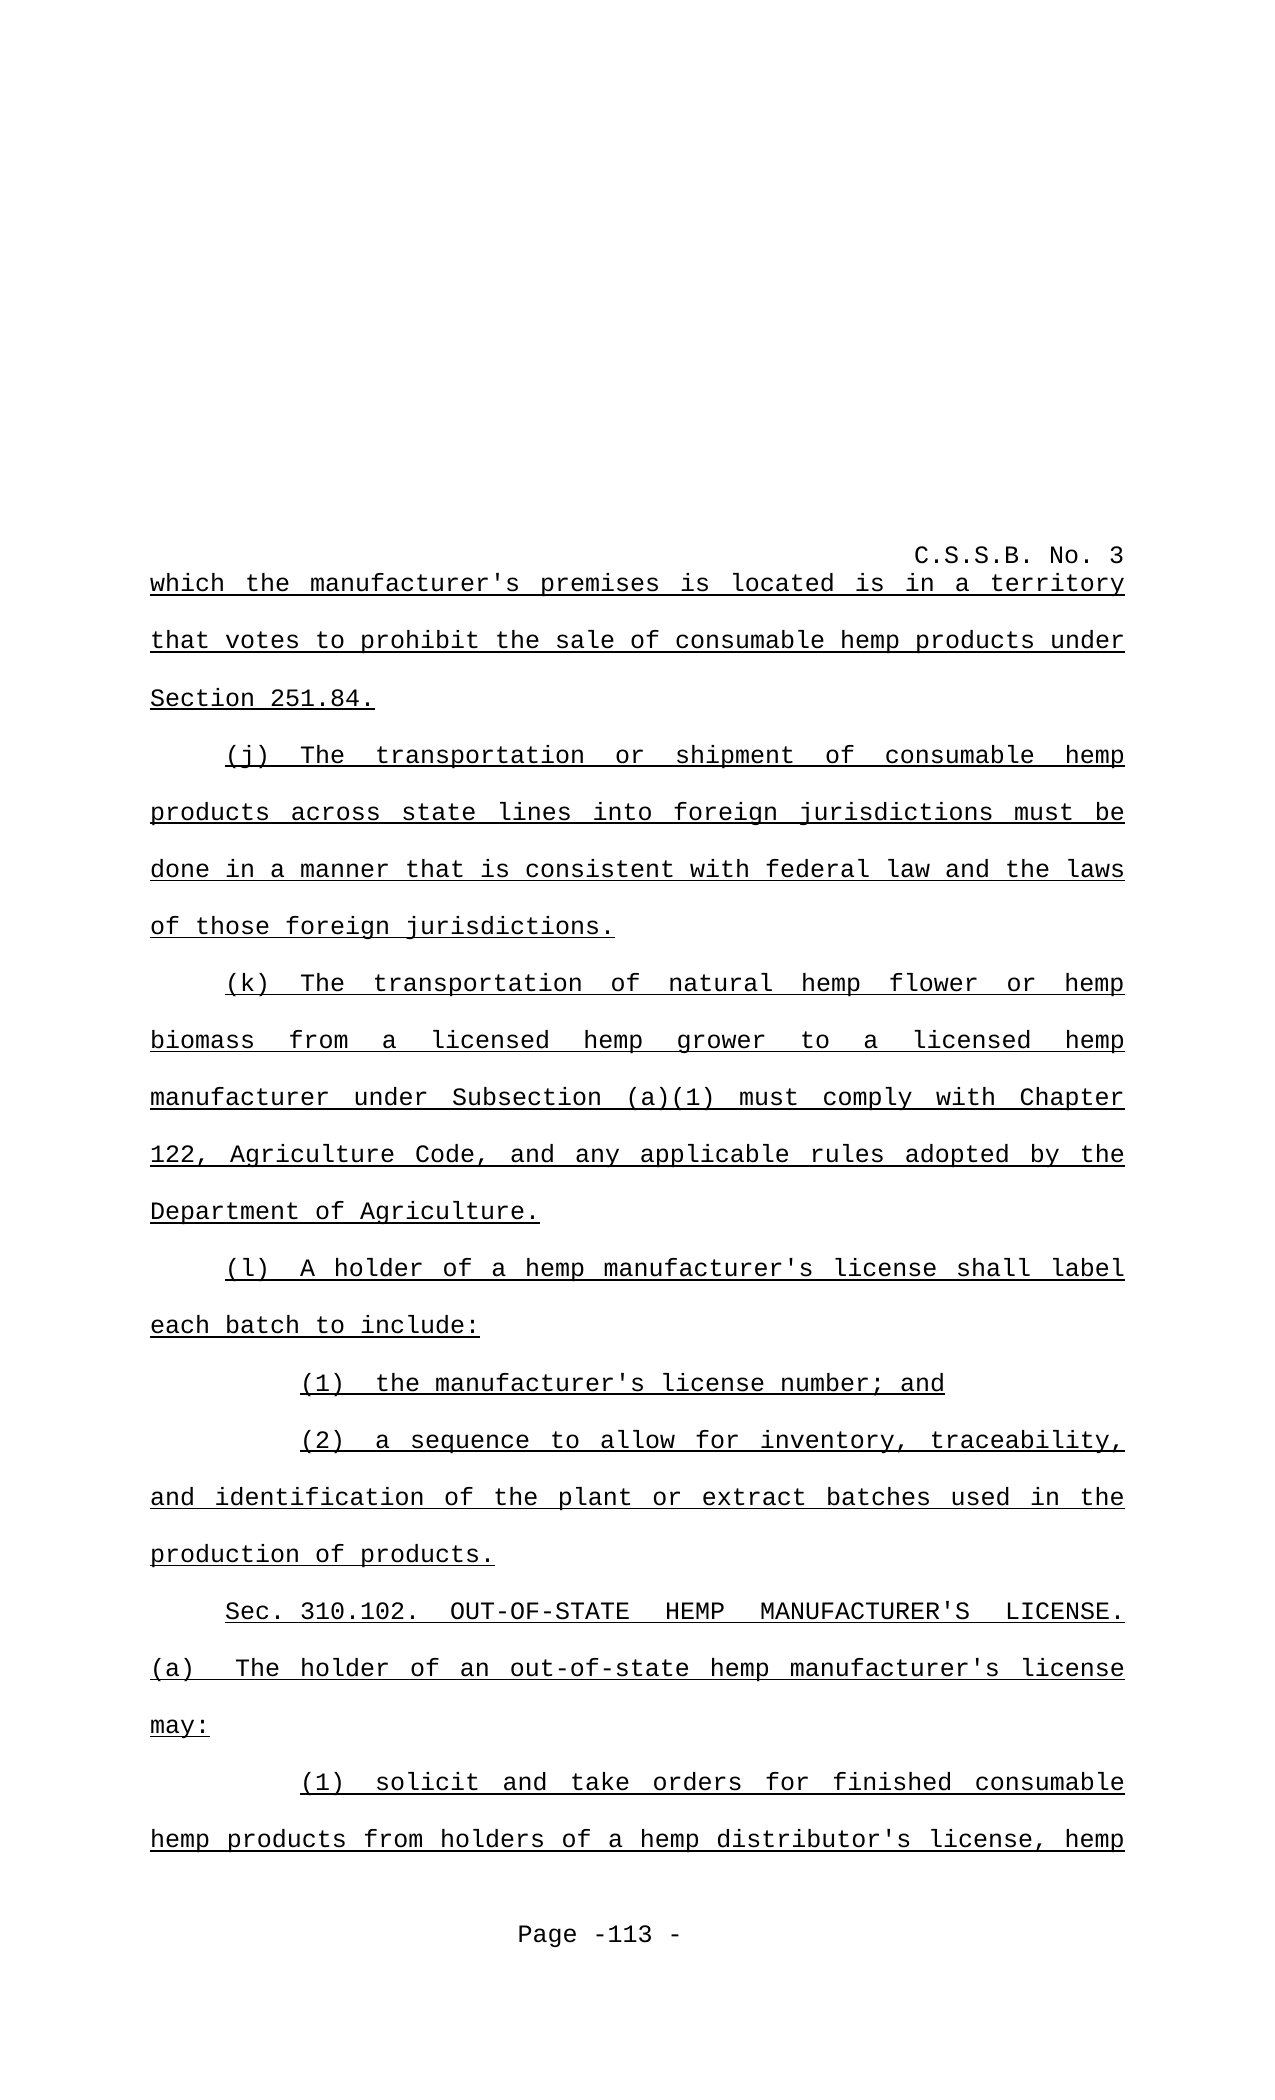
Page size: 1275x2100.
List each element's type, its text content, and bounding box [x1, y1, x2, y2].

text (j) The transportation or shipment of consumable hemp products across state lines into foreign jurisdictions must be done in a manner that is consistent with federal law and the laws of those foreign jurisdictions. [150, 742, 1125, 822]
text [150, 1769, 1125, 1850]
text (j) The transportation or shipment of consumable hemp products across state lines into foreign jurisdictions must be done in a manner that is consistent with federal law and the laws of those foreign jurisdictions. [150, 824, 1125, 880]
text (j) The transportation or shipment of consumable hemp products across state lines into foreign jurisdictions must be done in a manner that is consistent with federal law and the laws of those foreign jurisdictions. [150, 881, 1125, 942]
text Sec. 310.102. OUT-OF-STATE HEMP MANUFACTURER'S LICENSE. (a) The holder of an out-of-state hemp manufacturer's license may: [150, 1680, 1125, 1741]
text (k) The transportation of natural hemp flower or hemp biomass from a licensed hemp grower to a licensed hemp manufacturer under Subsection (a)(1) must comply with Chapter 122, Agriculture Code, and any applicable rules adopted by the Department of Agriculture. [150, 1110, 1125, 1165]
text (k) The transportation of natural hemp flower or hemp biomass from a licensed hemp grower to a licensed hemp manufacturer under Subsection (a)(1) must comply with Chapter 122, Agriculture Code, and any applicable rules adopted by the Department of Agriculture. [150, 970, 1125, 1051]
text (1) the manufacturer's license number; and [150, 1370, 1125, 1398]
text (l) A holder of a hemp manufacturer's license shall label each batch to include: [150, 1256, 1125, 1341]
text Sec. 310.102. OUT-OF-STATE HEMP MANUFACTURER'S LICENSE. (a) The holder of an out-of-state hemp manufacturer's license may: [150, 1598, 1125, 1679]
text (k) The transportation of natural hemp flower or hemp biomass from a licensed hemp grower to a licensed hemp manufacturer under Subsection (a)(1) must comply with Chapter 122, Agriculture Code, and any applicable rules adopted by the Department of Agriculture. [150, 1052, 1125, 1108]
text (k) The transportation of natural hemp flower or hemp biomass from a licensed hemp grower to a licensed hemp manufacturer under Subsection (a)(1) must comply with Chapter 122, Agriculture Code, and any applicable rules adopted by the Department of Agriculture. [150, 1167, 1125, 1227]
text (2) a sequence to allow for inventory, traceability, and identification of the plant or extract batches used in the production of products. [150, 1427, 1125, 1508]
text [150, 571, 1125, 594]
text (2) a sequence to allow for inventory, traceability, and identification of the plant or extract batches used in the production of products. [150, 1509, 1125, 1570]
